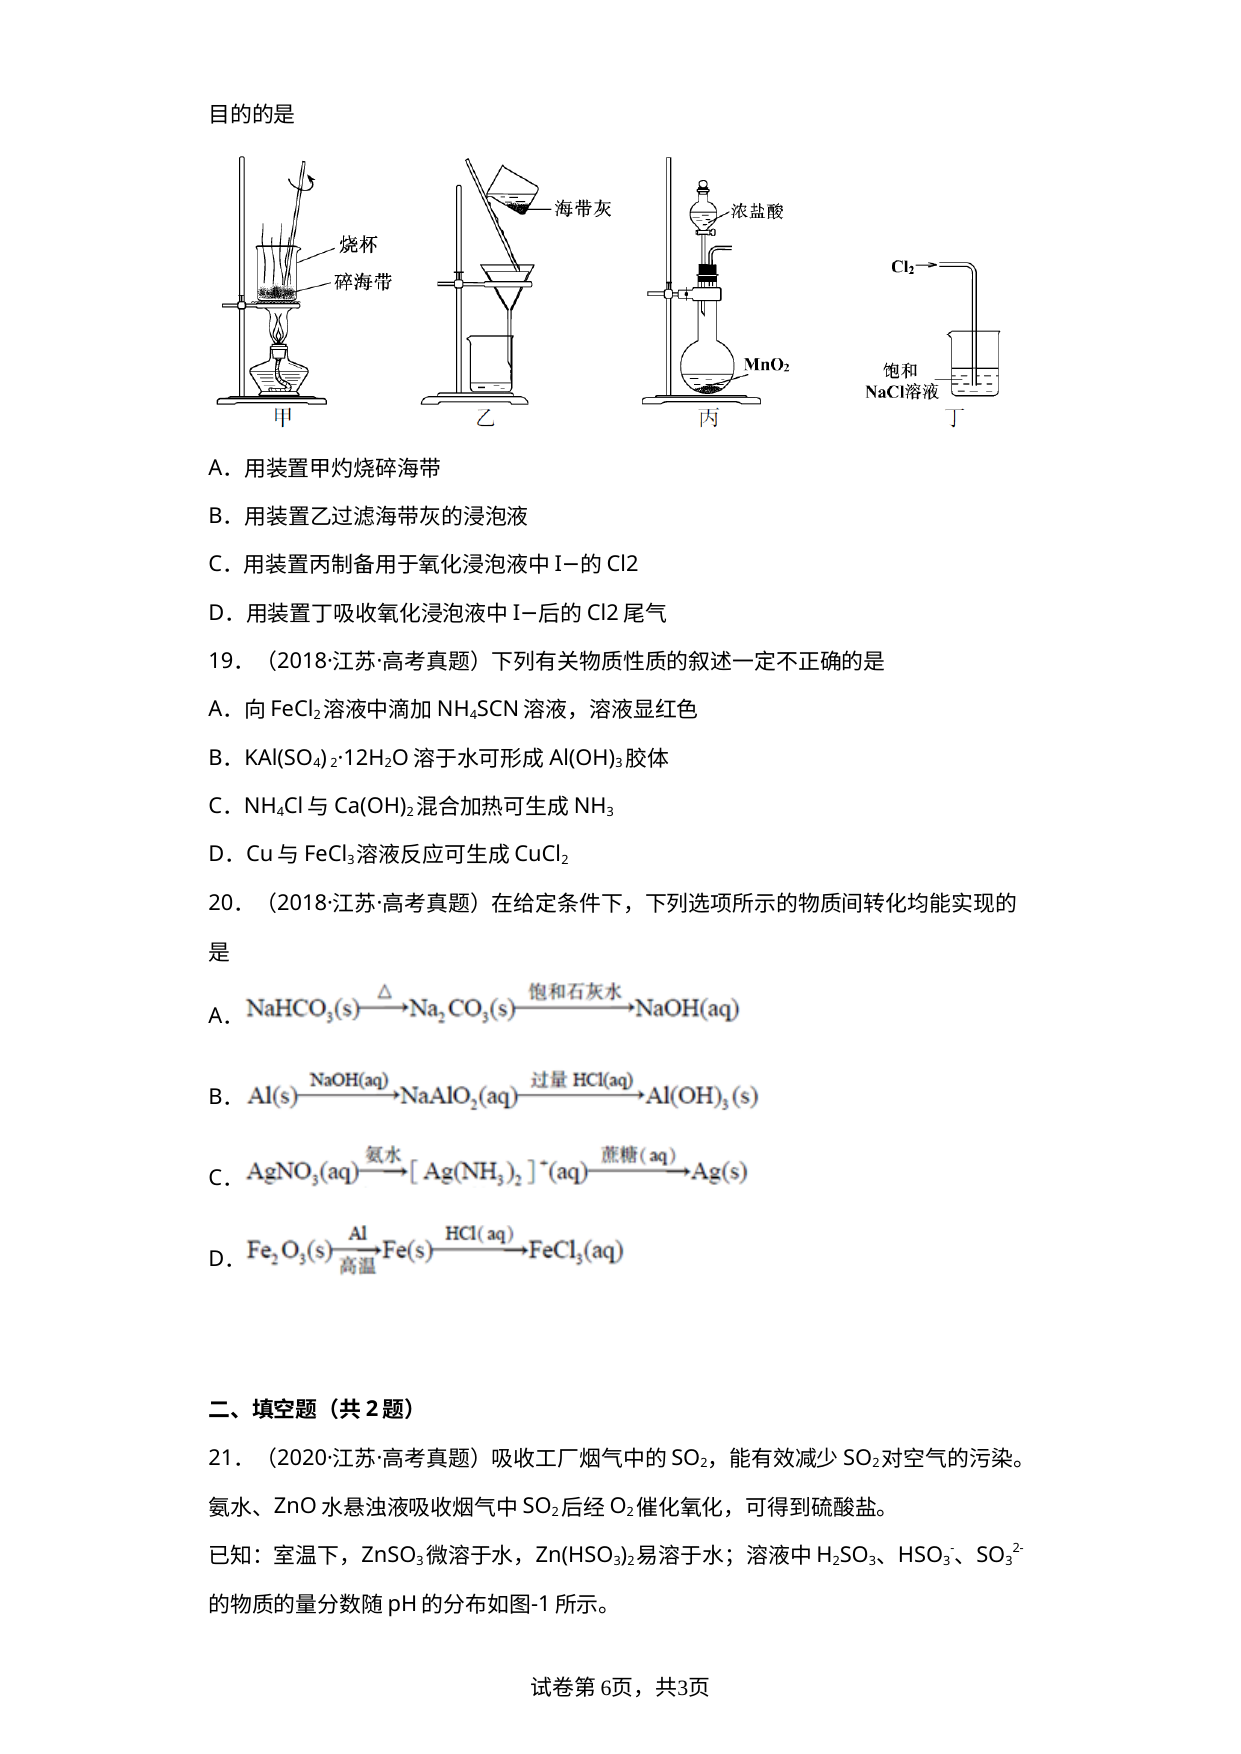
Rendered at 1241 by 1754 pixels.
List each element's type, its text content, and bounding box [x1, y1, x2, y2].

text A．用装置甲灼烧碎海带 [208, 450, 1032, 483]
text 20．（2018·江苏·高考真题）在给定条件下，下列选项所示的物质间转化均能实现的是 [208, 885, 1032, 967]
picture [243, 982, 762, 1027]
text C．用装置丙制备用于氧化浸泡液中I−的Cl2 [208, 547, 1032, 579]
picture [245, 1225, 638, 1279]
picture [244, 1063, 763, 1118]
text D．Cu与FeCl3溶液反应可生成CuCl2 [208, 837, 1032, 869]
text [208, 97, 1032, 129]
text B．用装置乙过滤海带灰的浸泡液 [208, 499, 1032, 531]
text A．向FeCl2溶液中滴加NH4SCN溶液，溶液显红色 [208, 692, 1032, 724]
text C．NH4Cl与Ca(OH)2混合加热可生成NH3 [208, 789, 1032, 821]
text 19．（2018·江苏·高考真题）下列有关物质性质的叙述一定不正确的是 [208, 644, 1032, 676]
text D．用装置丁吸收氧化浸泡液中I−后的Cl2尾气 [208, 595, 1032, 628]
picture [243, 1144, 755, 1188]
text B．KAl(SO4) 2·12H2O溶于水可形成 Al(OH)3胶体 [208, 740, 1032, 773]
text 二、填空题（共2题） [208, 1392, 1032, 1424]
text 已知：室温下，ZnSO3微溶于水，Zn(HSO3)2易溶于水；溶液中H2SO3、HSO3-、SO32-的物质的量分数随pH的分布如图-1所示。 [208, 1537, 1032, 1619]
picture [208, 152, 1016, 431]
text 21．（2020·江苏·高考真题）吸收工厂烟气中的SO2，能有效减少SO2对空气的污染。氨水、ZnO水悬浊液吸收烟气中SO2后经O2催化氧化，可得到硫酸盐。 [208, 1440, 1032, 1522]
